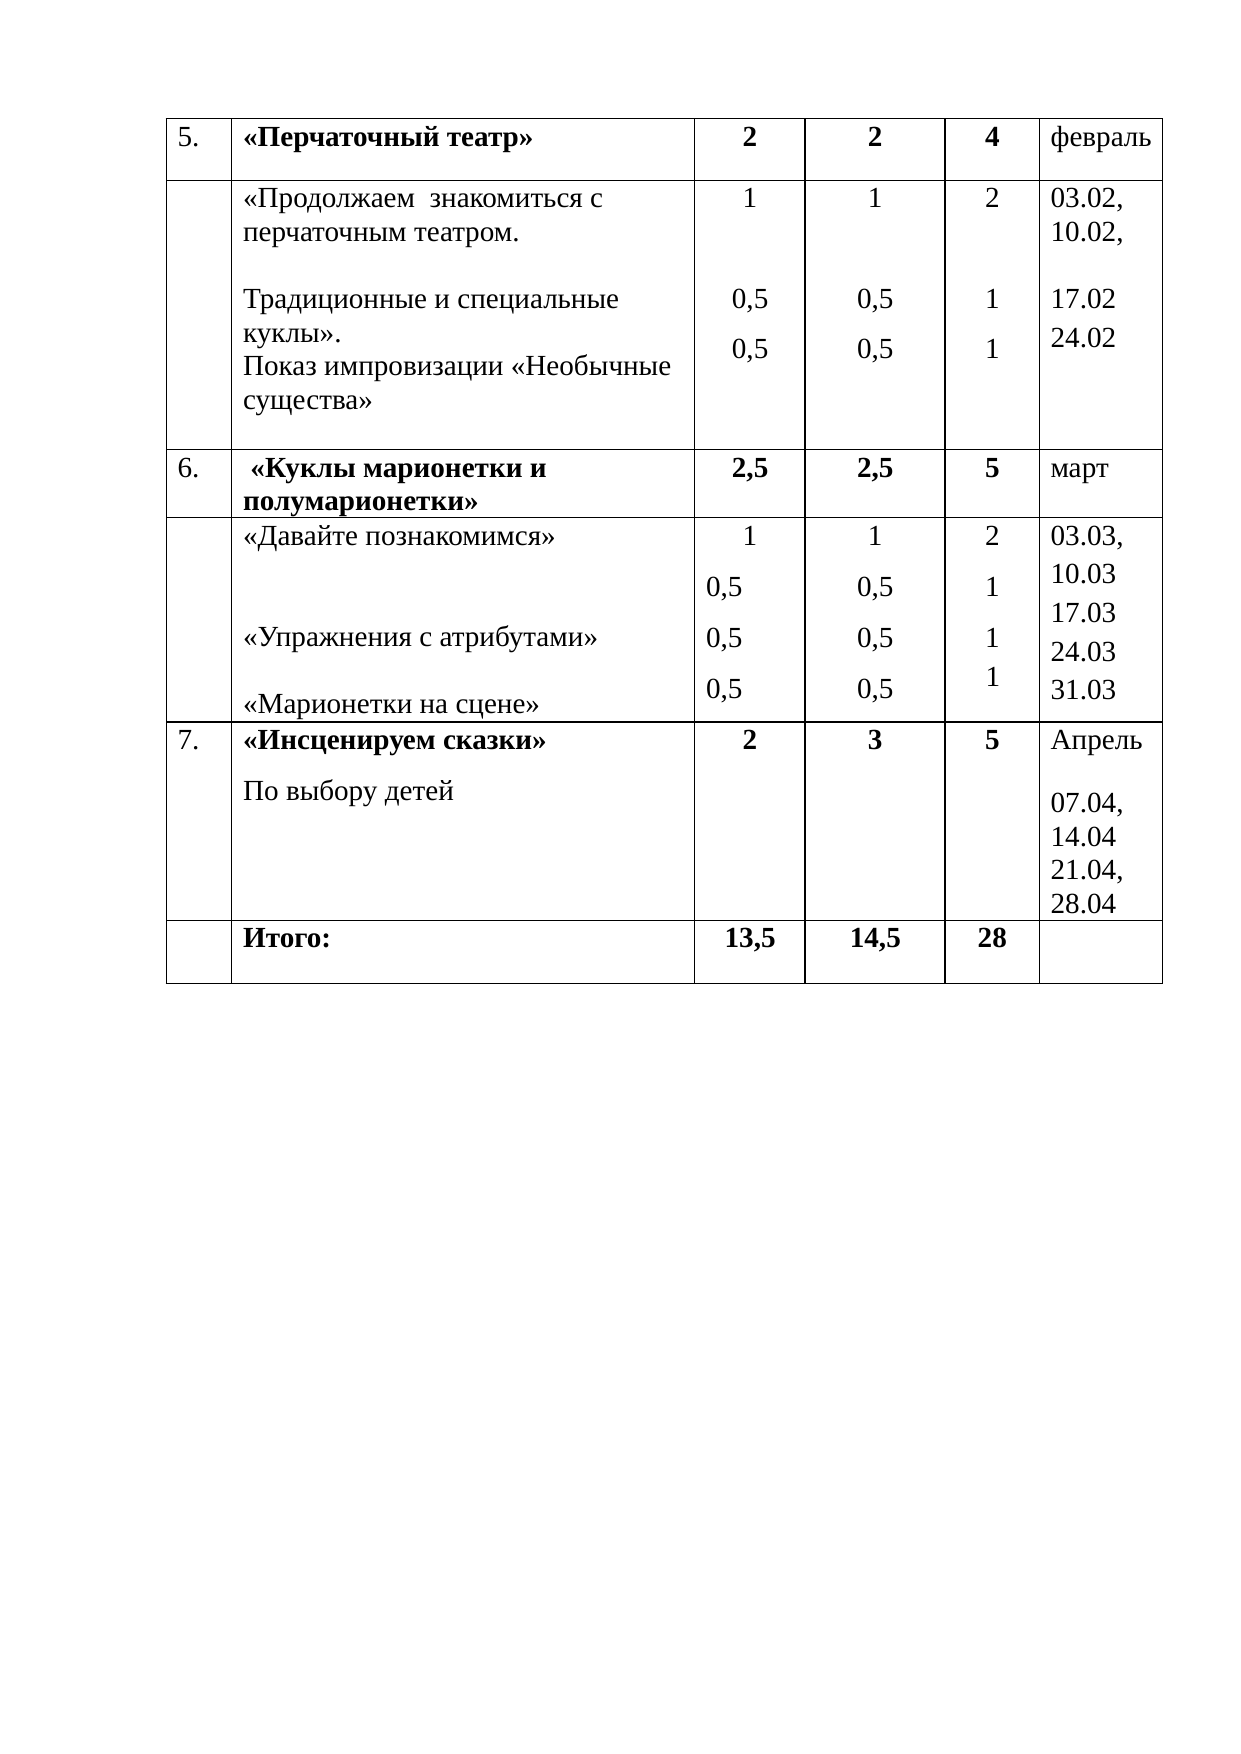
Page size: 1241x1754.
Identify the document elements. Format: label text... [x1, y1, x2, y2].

table_cell 28 [946, 921, 1039, 983]
table_cell 13,5 [695, 921, 804, 983]
table_cell 6. [167, 450, 231, 517]
table_cell 1 0,5 0,5 [695, 181, 804, 449]
table_cell 3 [806, 723, 944, 919]
table_cell 2 1 1 [946, 181, 1039, 449]
table_cell [167, 921, 231, 983]
table_cell 03.03, 10.03 17.03 24.03 31.03 [1040, 518, 1162, 721]
table_cell февраль [1040, 119, 1162, 179]
table_cell 03.02, 10.02, 17.02 24.02 [1040, 181, 1162, 449]
table_cell 2,5 [695, 450, 804, 517]
table_cell 1 0,5 0,5 0,5 [806, 518, 944, 721]
table_cell Итого: [232, 921, 694, 983]
table_cell «Перчаточный театр» [232, 119, 694, 179]
table_cell март [1040, 450, 1162, 517]
table_cell 7. [167, 723, 231, 919]
table_cell 5 [946, 723, 1039, 919]
table_cell 2,5 [806, 450, 944, 517]
table_cell 14,5 [806, 921, 944, 983]
table_cell «Продолжаем знакомиться с перчаточным театром. Традиционные и специальные куклы». Показ импровизации «Необычные существа» [232, 181, 694, 449]
table_cell 5. [167, 119, 231, 179]
table_cell 1 0,5 0,5 [806, 181, 944, 449]
table_cell [167, 518, 231, 721]
table_cell 2 1 1 1 [946, 518, 1039, 721]
table_cell «Куклы марионетки и полумарионетки» [232, 450, 694, 517]
table_cell [1040, 921, 1162, 983]
table_cell 4 [946, 119, 1039, 179]
table_cell «Инсценируем сказки» По выбору детей [232, 723, 694, 919]
table_cell «Давайте познакомимся» «Упражнения с атрибутами» «Марионетки на сцене» [232, 518, 694, 721]
table_cell 5 [946, 450, 1039, 517]
table_cell Апрель 07.04, 14.04 21.04, 28.04 [1040, 723, 1162, 919]
table_cell 2 [695, 119, 804, 179]
table_cell 2 [695, 723, 804, 919]
table_cell [167, 181, 231, 449]
table_cell 1 0,5 0,5 0,5 [695, 518, 804, 721]
table_cell 2 [806, 119, 944, 179]
